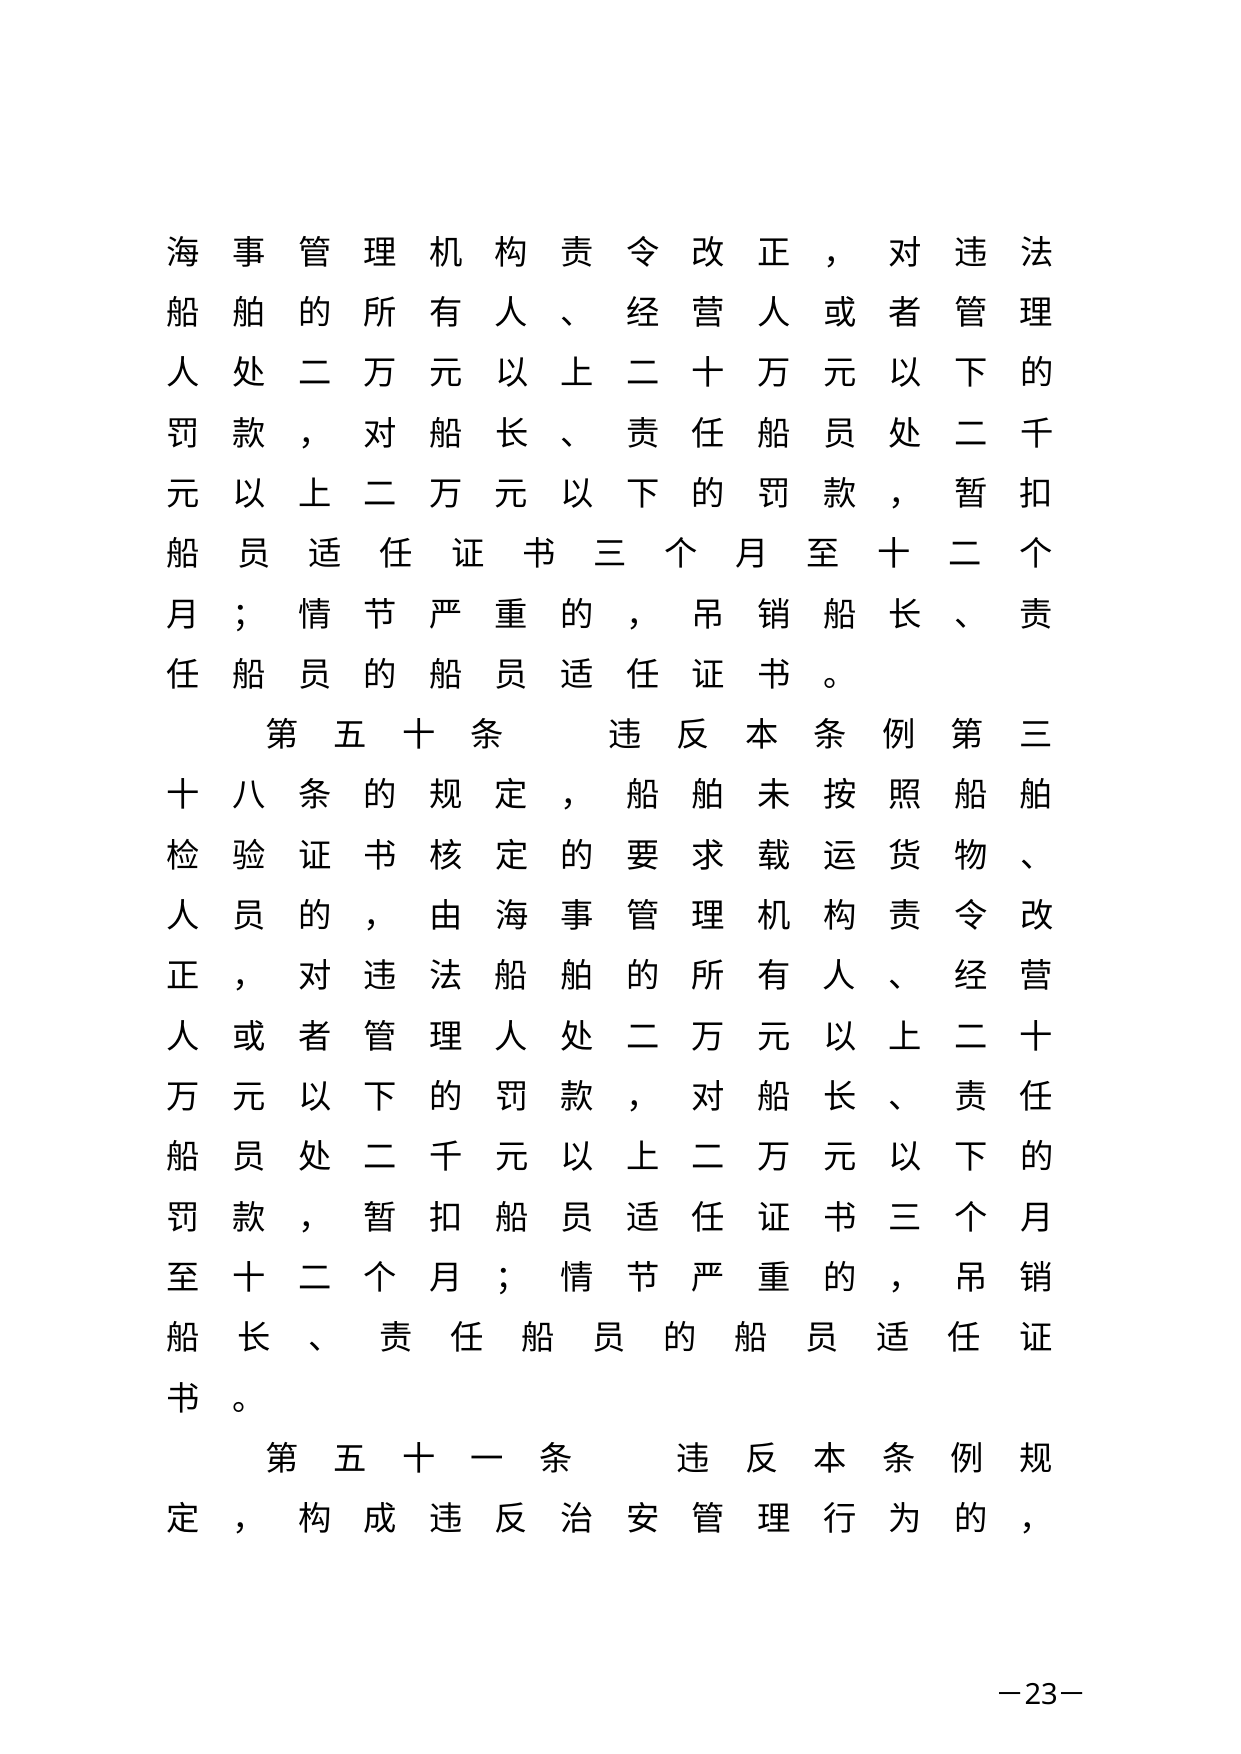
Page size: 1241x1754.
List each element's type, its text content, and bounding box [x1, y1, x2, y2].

text 第五十条 违反本条例第三十八条的规定，船舶未按照船舶检验证书核定的要求载运货物、人员的，由海事管理机构责令改正，对违法船舶的所有人、经营人或者管理人处二万元以上二十万元以下的罚款，对船长、责任船员处二千元以上二万元以下的罚款，暂扣船员适任证书三个月至十二个月；情节严重的，吊销船长、责任船员的船员适任证书。 [167, 702, 1085, 1426]
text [167, 1426, 1085, 1546]
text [167, 219, 1085, 702]
